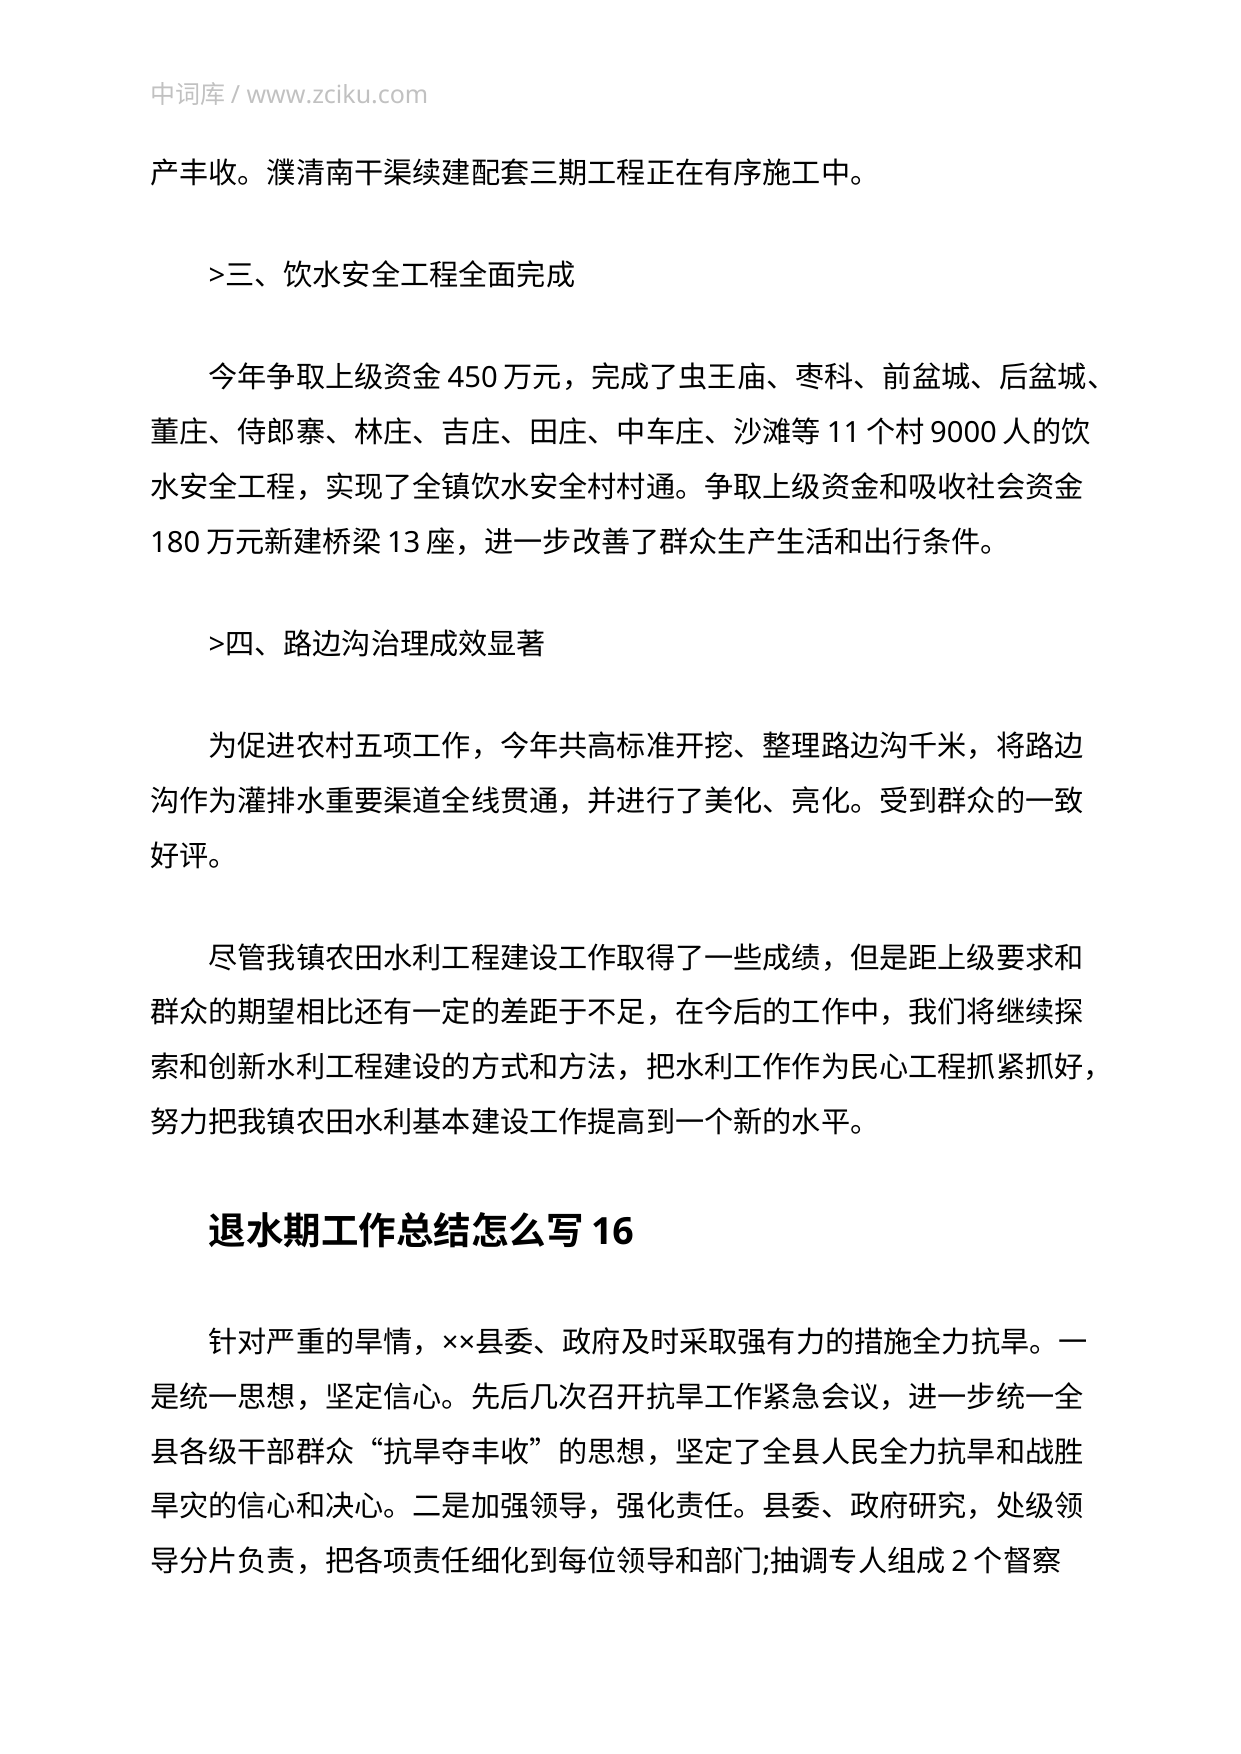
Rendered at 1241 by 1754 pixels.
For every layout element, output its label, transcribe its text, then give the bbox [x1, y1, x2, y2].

text 为促进农村五项工作，今年共高标准开挖、整理路边沟千米，将路边沟作为灌排水重要渠道全线贯通，并进行了美化、亮化。受到群众的一致好评。 [150, 723, 1090, 875]
text 今年争取上级资金450万元，完成了虫王庙、枣科、前盆城、后盆城、董庄、侍郎寨、林庄、吉庄、田庄、中车庄、沙滩等11个村9000人的饮水安全工程，实现了全镇饮水安全村村通。争取上级资金和吸收社会资金180万元新建桥梁13座，进一步改善了群众生产生活和出行条件。 [150, 354, 1090, 561]
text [150, 1318, 1090, 1580]
text >三、饮水安全工程全面完成 [150, 252, 1090, 294]
text >四、路边沟治理成效显著 [150, 621, 1090, 663]
text 退水期工作总结怎么写16 [150, 1201, 1090, 1255]
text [150, 150, 1090, 192]
text 尽管我镇农田水利工程建设工作取得了一些成绩，但是距上级要求和群众的期望相比还有一定的差距于不足，在今后的工作中，我们将继续探索和创新水利工程建设的方式和方法，把水利工作作为民心工程抓紧抓好，努力把我镇农田水利基本建设工作提高到一个新的水平。 [150, 934, 1090, 1141]
